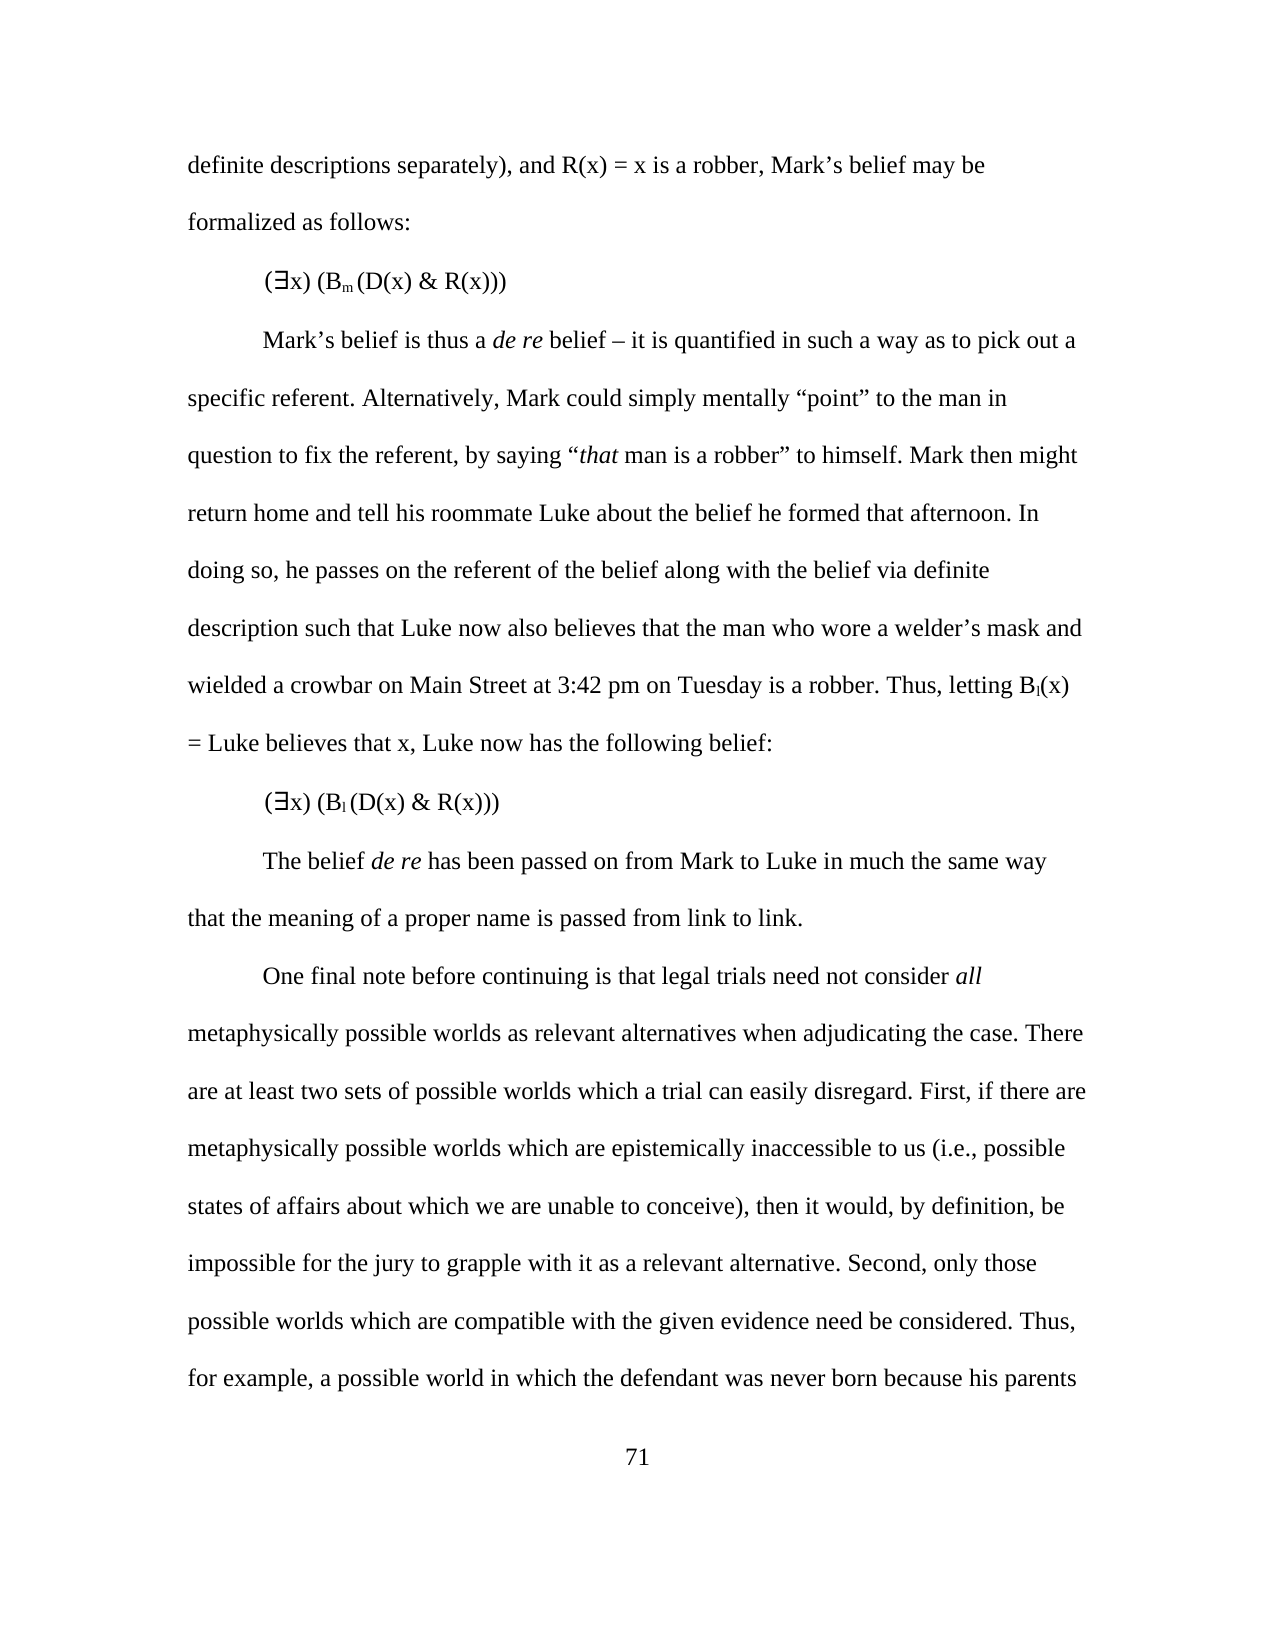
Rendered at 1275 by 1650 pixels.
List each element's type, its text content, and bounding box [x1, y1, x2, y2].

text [187, 150, 1087, 236]
text Mark’s belief is thus a de re belief – it is quantified in such a way as to pick out a specific referent. Alternatively, Mark could simply mentally “point” to the man in question to fix the referent, by saying “that man is a robber” to himself. Mark then might return home and tell his roommate Luke about the belief he formed that afternoon. In doing so, he passes on the referent of the belief along with the belief via definite description such that Luke now also believes that the man who wore a welder’s mask and wielded a crowbar on Main Street at 3:42 pm on Tuesday is a robber. Thus, letting Bl(x) = Luke believes that x, Luke now has the following belief: [187, 325, 1087, 757]
text (∃x) (Bm (D(x) & R(x))) [187, 265, 1087, 295]
text (∃x) (Bl (D(x) & R(x))) [187, 785, 1087, 816]
text The belief de re has been passed on from Mark to Luke in much the same way that the meaning of a proper name is passed from link to link. [187, 846, 1087, 932]
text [187, 961, 1087, 1392]
